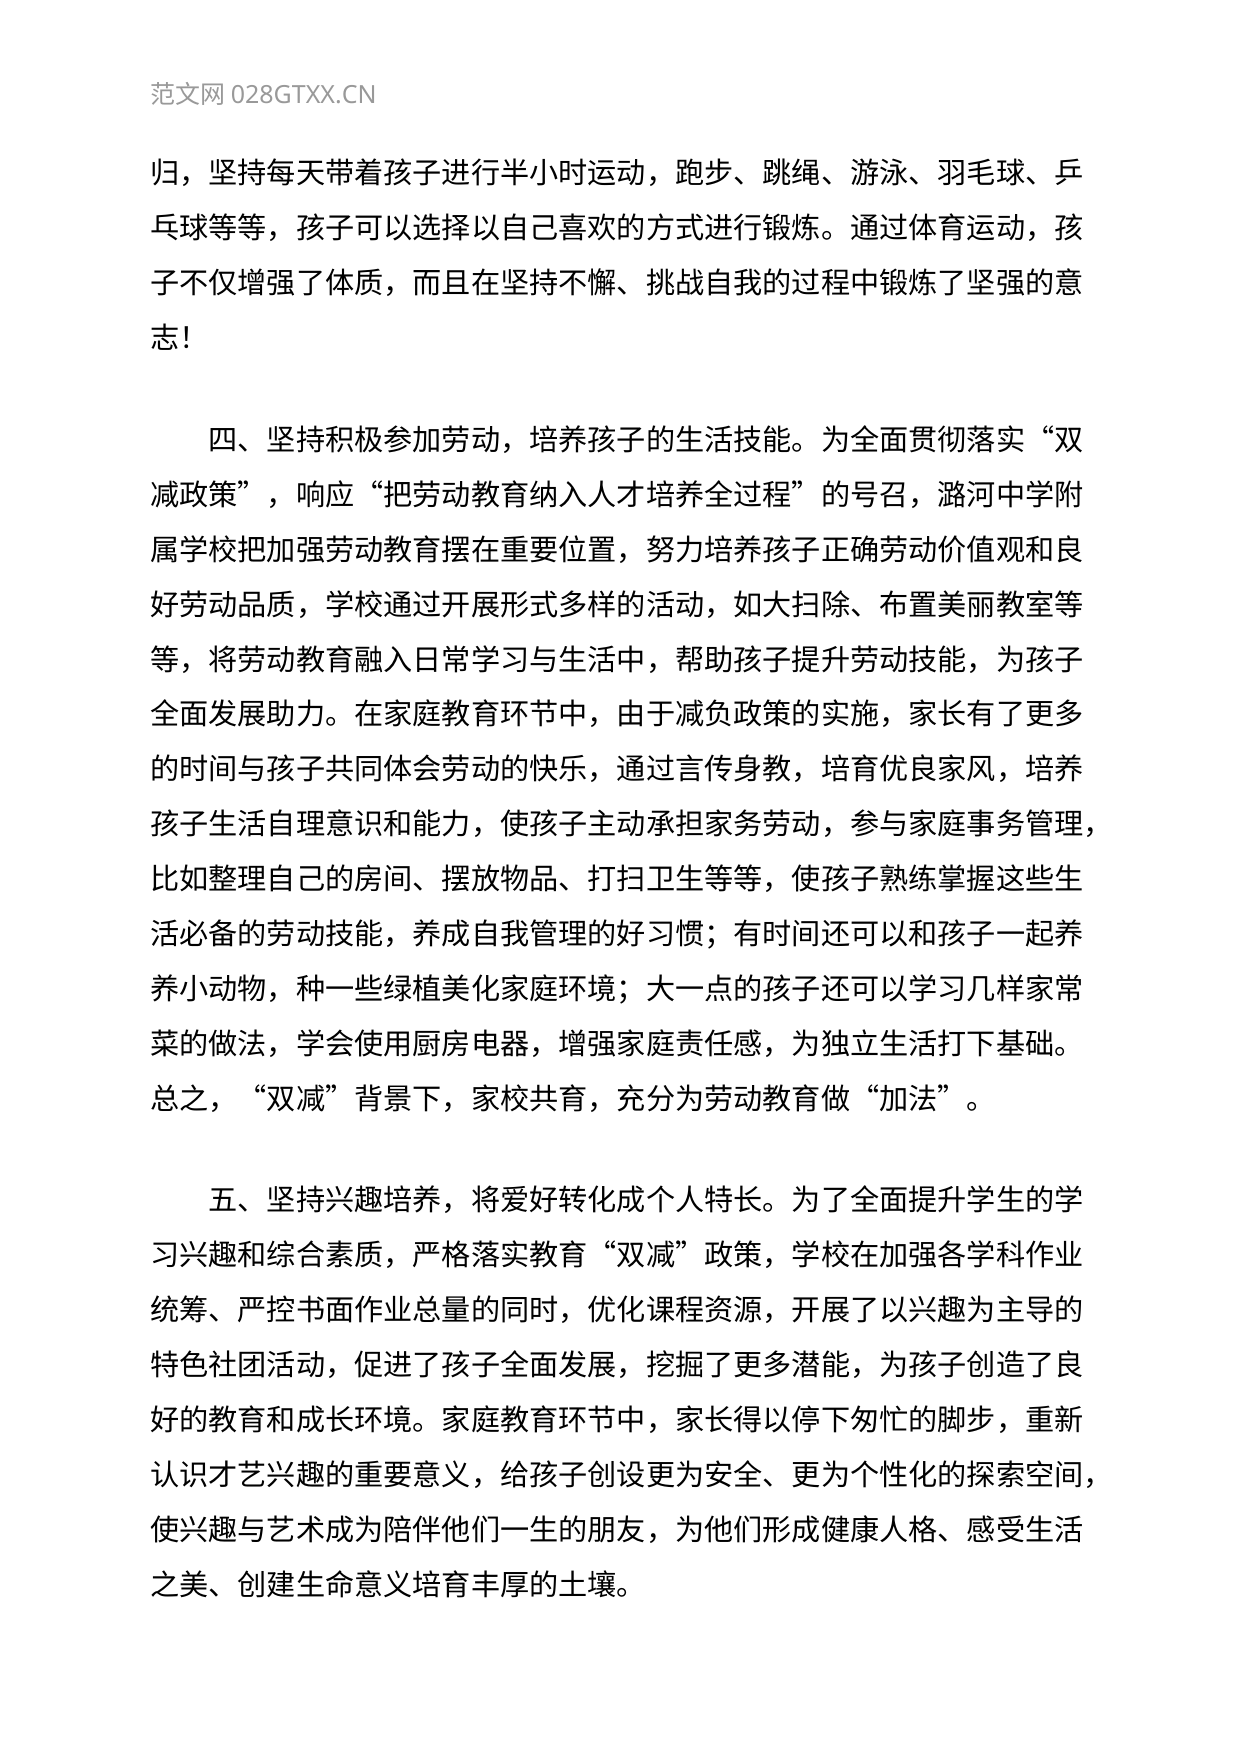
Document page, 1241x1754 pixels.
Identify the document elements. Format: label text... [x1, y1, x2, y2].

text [150, 150, 1090, 357]
text 四、坚持积极参加劳动，培养孩子的生活技能。为全面贯彻落实“双减政策”，响应“把劳动教育纳入人才培养全过程”的号召，潞河中学附属学校把加强劳动教育摆在重要位置，努力培养孩子正确劳动价值观和良好劳动品质，学校通过开展形式多样的活动，如大扫除、布置美丽教室等等，将劳动教育融入日常学习与生活中，帮助孩子提升劳动技能，为孩子全面发展助力。在家庭教育环节中，由于减负政策的实施，家长有了更多的时间与孩子共同体会劳动的快乐，通过言传身教，培育优良家风，培养孩子生活自理意识和能力，使孩子主动承担家务劳动，参与家庭事务管理，比如整理自己的房间、摆放物品、打扫卫生等等，使孩子熟练掌握这些生活必备的劳动技能，养成自我管理的好习惯；有时间还可以和孩子一起养养小动物，种一些绿植美化家庭环境；大一点的孩子还可以学习几样家常菜的做法，学会使用厨房电器，增强家庭责任感，为独立生活打下基础。总之，“双减”背景下，家校共育，充分为劳动教育做“加法”。 [150, 416, 1090, 1117]
text 五、坚持兴趣培养，将爱好转化成个人特长。为了全面提升学生的学习兴趣和综合素质，严格落实教育“双减”政策，学校在加强各学科作业统筹、严控书面作业总量的同时，优化课程资源，开展了以兴趣为主导的特色社团活动，促进了孩子全面发展，挖掘了更多潜能，为孩子创造了良好的教育和成长环境。家庭教育环节中，家长得以停下匆忙的脚步，重新认识才艺兴趣的重要意义，给孩子创设更为安全、更为个性化的探索空间，使兴趣与艺术成为陪伴他们一生的朋友，为他们形成健康人格、感受生活之美、创建生命意义培育丰厚的土壤。 [150, 1177, 1090, 1603]
